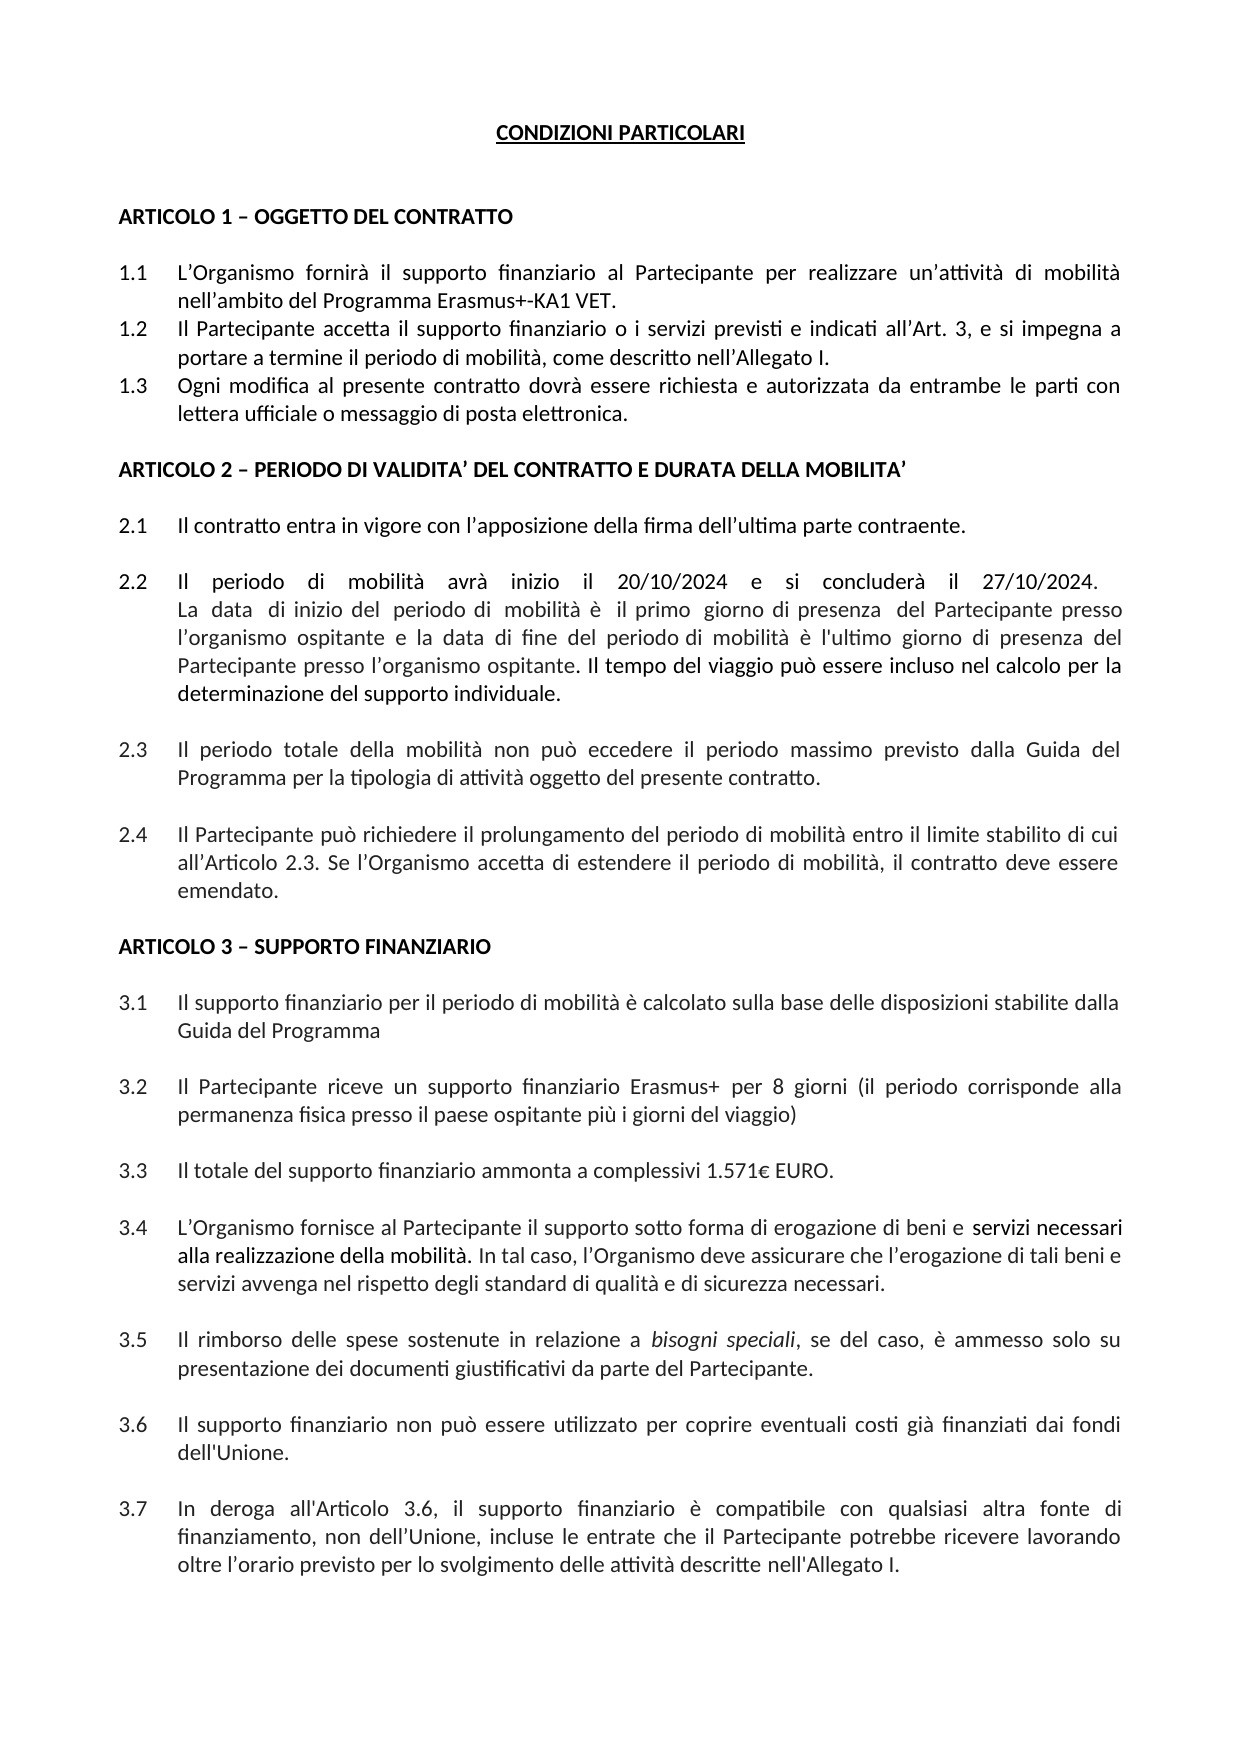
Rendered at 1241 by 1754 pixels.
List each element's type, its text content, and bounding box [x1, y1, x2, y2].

list Il totale del supporto finanziario ammonta a complessivi 1.571€ EURO. [118, 1157, 1134, 1185]
list In deroga all'Articolo 3.6, il supporto finanziario è compatibile con qualsiasi altra fonte di finanziamento, non dell’Unione, incluse le entrate che il Partecipante potrebbe ricevere lavorando oltre l’orario previsto per lo svolgimento delle attività descritte nell'Allegato I. [118, 1494, 1123, 1578]
list Il rimborso delle spese sostenute in relazione a bisogni speciali, se del caso, è ammesso solo su presentazione dei documenti giustificativi da parte del Partecipante. [118, 1326, 1122, 1382]
list L’Organismo fornisce al Partecipante il supporto sotto forma di erogazione di beni e servizi necessari alla realizzazione della mobilità. In tal caso, l’Organismo deve assicurare che l’erogazione di tali beni e servizi avvenga nel rispetto degli standard di qualità e di sicurezza necessari. [118, 1213, 1123, 1297]
list Il Partecipante può richiedere il prolungamento del periodo di mobilità entro il limite stabilito di cui all’Articolo 2.3. Se l’Organismo accetta di estendere il periodo di mobilità, il contratto deve essere emendato. [118, 820, 1121, 904]
list Il Partecipante riceve un supporto finanziario Erasmus+ per 8 giorni (il periodo corrisponde alla permanenza fisica presso il paese ospitante più i giorni del viaggio) [118, 1072, 1123, 1128]
list Il contratto entra in vigore con l’apposizione della firma dell’ultima parte contraente. [118, 511, 1134, 539]
list Il supporto finanziario non può essere utilizzato per coprire eventuali costi già finanziati dai fondi dell'Unione. [118, 1410, 1123, 1466]
text CONDIZIONI PARTICOLARI [275, 118, 966, 146]
list Il periodo totale della mobilità non può eccedere il periodo massimo previsto dalla Guida del Programma per la tipologia di attività oggetto del presente contratto. [118, 736, 1121, 792]
list Il Partecipante accetta il supporto finanziario o i servizi previsti e indicati all’Art. 3, e si impegna a portare a termine il periodo di mobilità, come descritto nell’Allegato I. [118, 314, 1121, 371]
text ARTICOLO 1 – OGGETTO DEL CONTRATTO [118, 202, 1134, 230]
list Il periodo di mobilità avrà inizio il 20/10/2024 e si concluderà il 27/10/2024. La data di inizio del periodo di mobilità è il primo giorno di presenza del Partecipante presso l’organismo ospitante e la data di fine del periodo di mobilità è l'ultimo giorno di presenza del Partecipante presso l’organismo ospitante. Il tempo del viaggio può essere incluso nel calcolo per la determinazione del supporto individuale. [118, 567, 1123, 707]
subtitle ARTICOLO 3 – SUPPORTO FINANZIARIO [118, 932, 1134, 960]
list Ogni modifica al presente contratto dovrà essere richiesta e autorizzata da entrambe le parti con lettera ufficiale o messaggio di posta elettronica. [118, 371, 1121, 427]
list L’Organismo fornirà il supporto finanziario al Partecipante per realizzare un’attività di mobilità nell’ambito del Programma Erasmus+-KA1 VET. [118, 258, 1121, 314]
list Il supporto finanziario per il periodo di mobilità è calcolato sulla base delle disposizioni stabilite dalla Guida del Programma [118, 988, 1121, 1044]
subtitle ARTICOLO 2 – PERIODO DI VALIDITA’ DEL CONTRATTO E DURATA DELLA MOBILITA’ [118, 455, 1134, 483]
